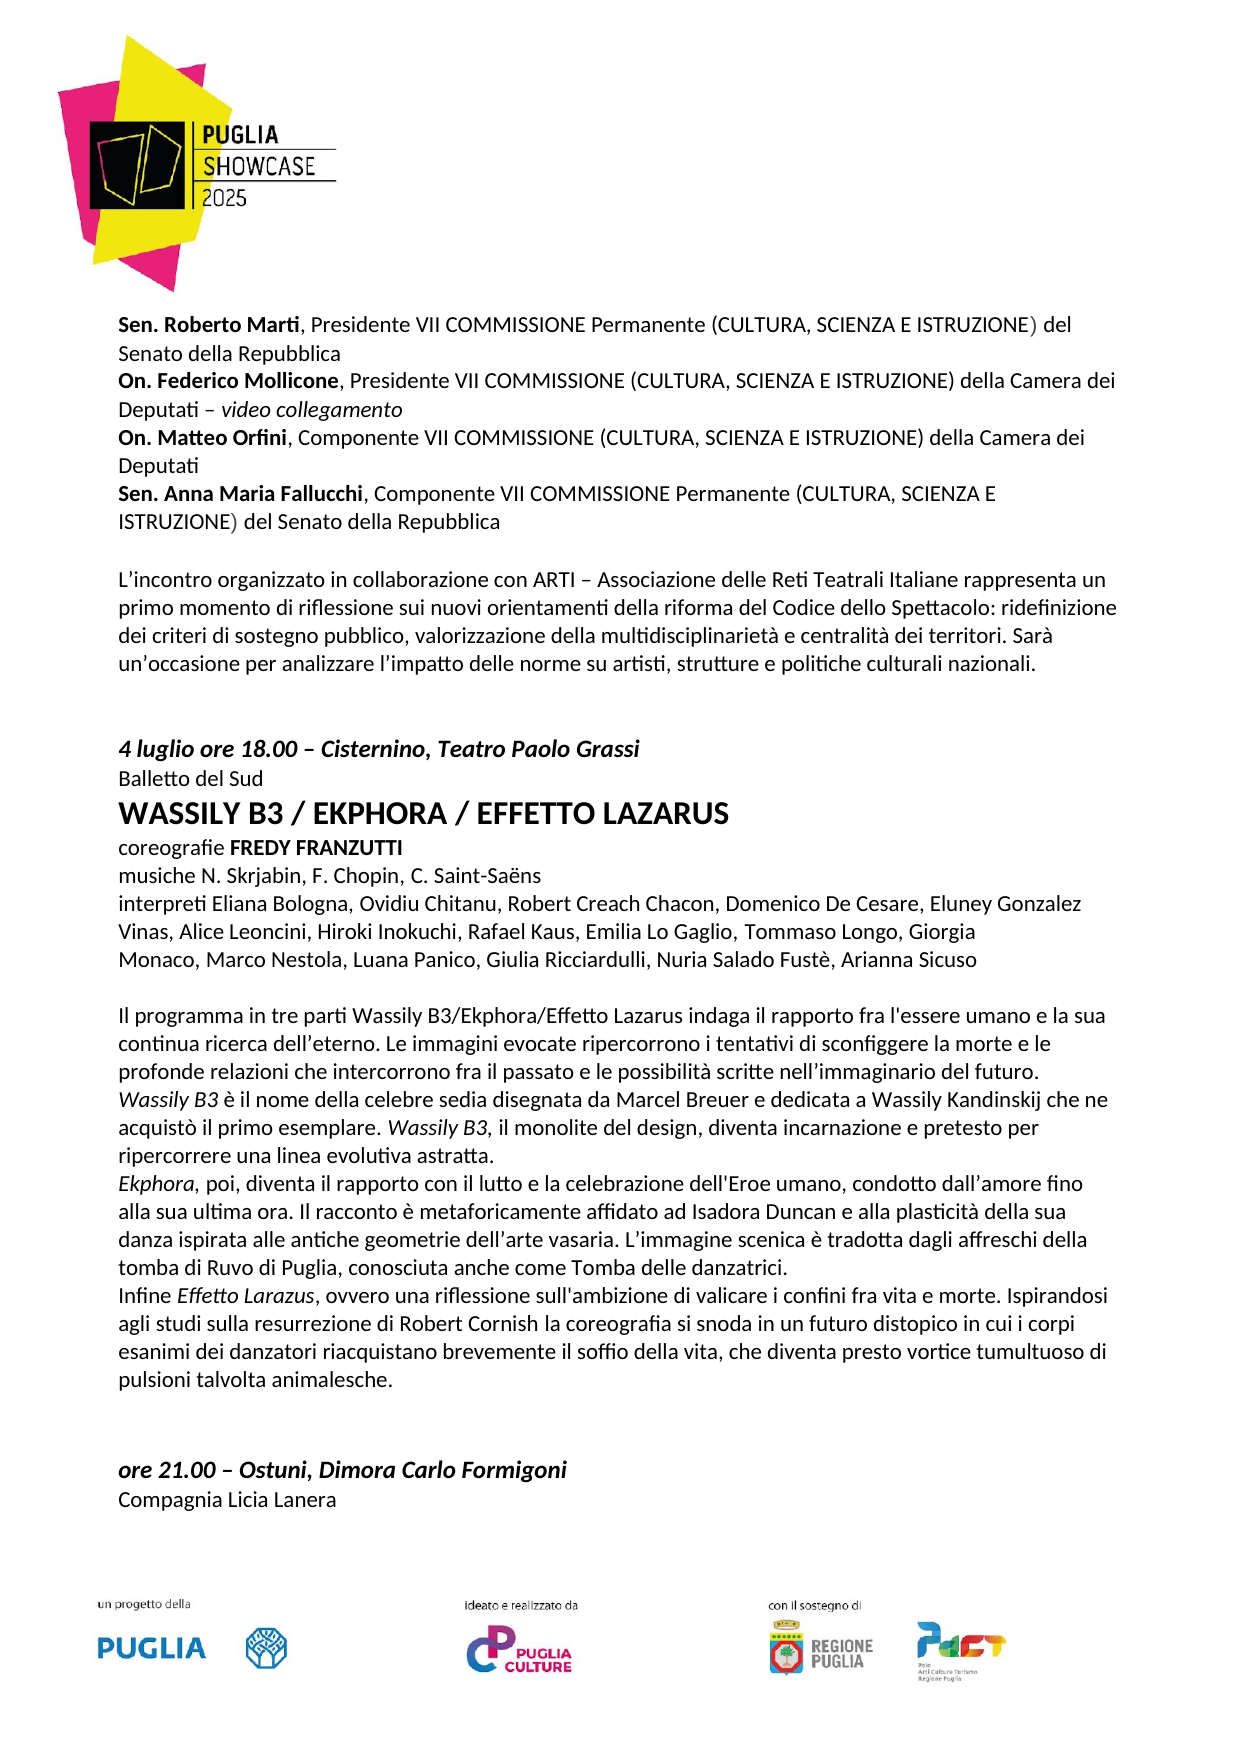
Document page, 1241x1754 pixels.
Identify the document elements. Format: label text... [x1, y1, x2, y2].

text L’incontro organizzato in collaborazione con ARTI – Associazione delle Reti Teatrali Italiane rappresenta un primo momento di riflessione sui nuovi orientamenti della riforma del Codice dello Spettacolo: ridefinizione dei criteri di sostegno pubblico, valorizzazione della multidisciplinarietà e centralità dei territori. Sarà un’occasione per analizzare l’impatto delle norme su artisti, strutture e politiche culturali nazionali. [118, 565, 1122, 677]
text Infine Effetto Larazus, ovvero una riflessione sull'ambizione di valicare i confini fra vita e morte. Ispirandosi agli studi sulla resurrezione di Robert Cornish la coreografia si snoda in un futuro distopico in cui i corpi esanimi dei danzatori riacquistano brevemente il soffio della vita, che diventa presto vortice tumultuoso di pulsioni talvolta animalesche. [118, 1281, 1122, 1393]
text Sen. Roberto Marti, Presidente VII COMMISSIONE Permanente (CULTURA, SCIENZA E ISTRUZIONE) del Senato della Repubblica [118, 311, 1122, 367]
text On. Federico Mollicone, Presidente VII COMMISSIONE (CULTURA, SCIENZA E ISTRUZIONE) della Camera dei Deputati – video collegamento [118, 367, 1122, 423]
text Compagnia Licia Lanera [118, 1485, 1122, 1513]
text On. Matteo Orfini, Componente VII COMMISSIONE (CULTURA, SCIENZA E ISTRUZIONE) della Camera dei Deputati [118, 423, 1122, 479]
text WASSILY B3 / EKPHORA / EFFETTO LAZARUS [118, 792, 1122, 833]
picture [0, 0, 1240, 1753]
text musiche N. Skrjabin, F. Chopin, C. Saint-Saëns [118, 861, 1122, 889]
text Il programma in tre parti Wassily B3/Ekphora/Effetto Lazarus indaga il rapporto fra l'essere umano e la sua continua ricerca dell’eterno. Le immagini evocate ripercorrono i tentativi di sconfiggere la morte e le profonde relazioni che intercorrono fra il passato e le possibilità scritte nell’immaginario del futuro. Wassily B3 è il nome della celebre sedia disegnata da Marcel Breuer e dedicata a Wassily Kandinskij che ne acquistò il primo esemplare. Wassily B3, il monolite del design, diventa incarnazione e pretesto per ripercorrere una linea evolutiva astratta. [118, 1001, 1122, 1169]
text Balletto del Sud [118, 764, 1122, 792]
text interpreti Eliana Bologna, Ovidiu Chitanu, Robert Creach Chacon, Domenico De Cesare, Eluney Gonzalez Vinas, Alice Leoncini, Hiroki Inokuchi, Rafael Kaus, Emilia Lo Gaglio, Tommaso Longo, Giorgia Monaco, Marco Nestola, Luana Panico, Giulia Ricciardulli, Nuria Salado Fustè, Arianna Sicuso [118, 889, 1122, 973]
text 4 luglio ore 18.00 – Cisternino, Teatro Paolo Grassi [118, 733, 1122, 764]
text coreografie FREDY FRANZUTTI [118, 833, 1122, 861]
text Ekphora, poi, diventa il rapporto con il lutto e la celebrazione dell'Eroe umano, condotto dall’amore fino alla sua ultima ora. Il racconto è metaforicamente affidato ad Isadora Duncan e alla plasticità della sua danza ispirata alle antiche geometrie dell’arte vasaria. L’immagine scenica è tradotta dagli affreschi della tomba di Ruvo di Puglia, conosciuta anche come Tomba delle danzatrici. [118, 1169, 1122, 1281]
text ore 21.00 – Ostuni, Dimora Carlo Formigoni [118, 1454, 1122, 1485]
text Sen. Anna Maria Fallucchi, Componente VII COMMISSIONE Permanente (CULTURA, SCIENZA E ISTRUZIONE) del Senato della Repubblica [118, 479, 1122, 535]
